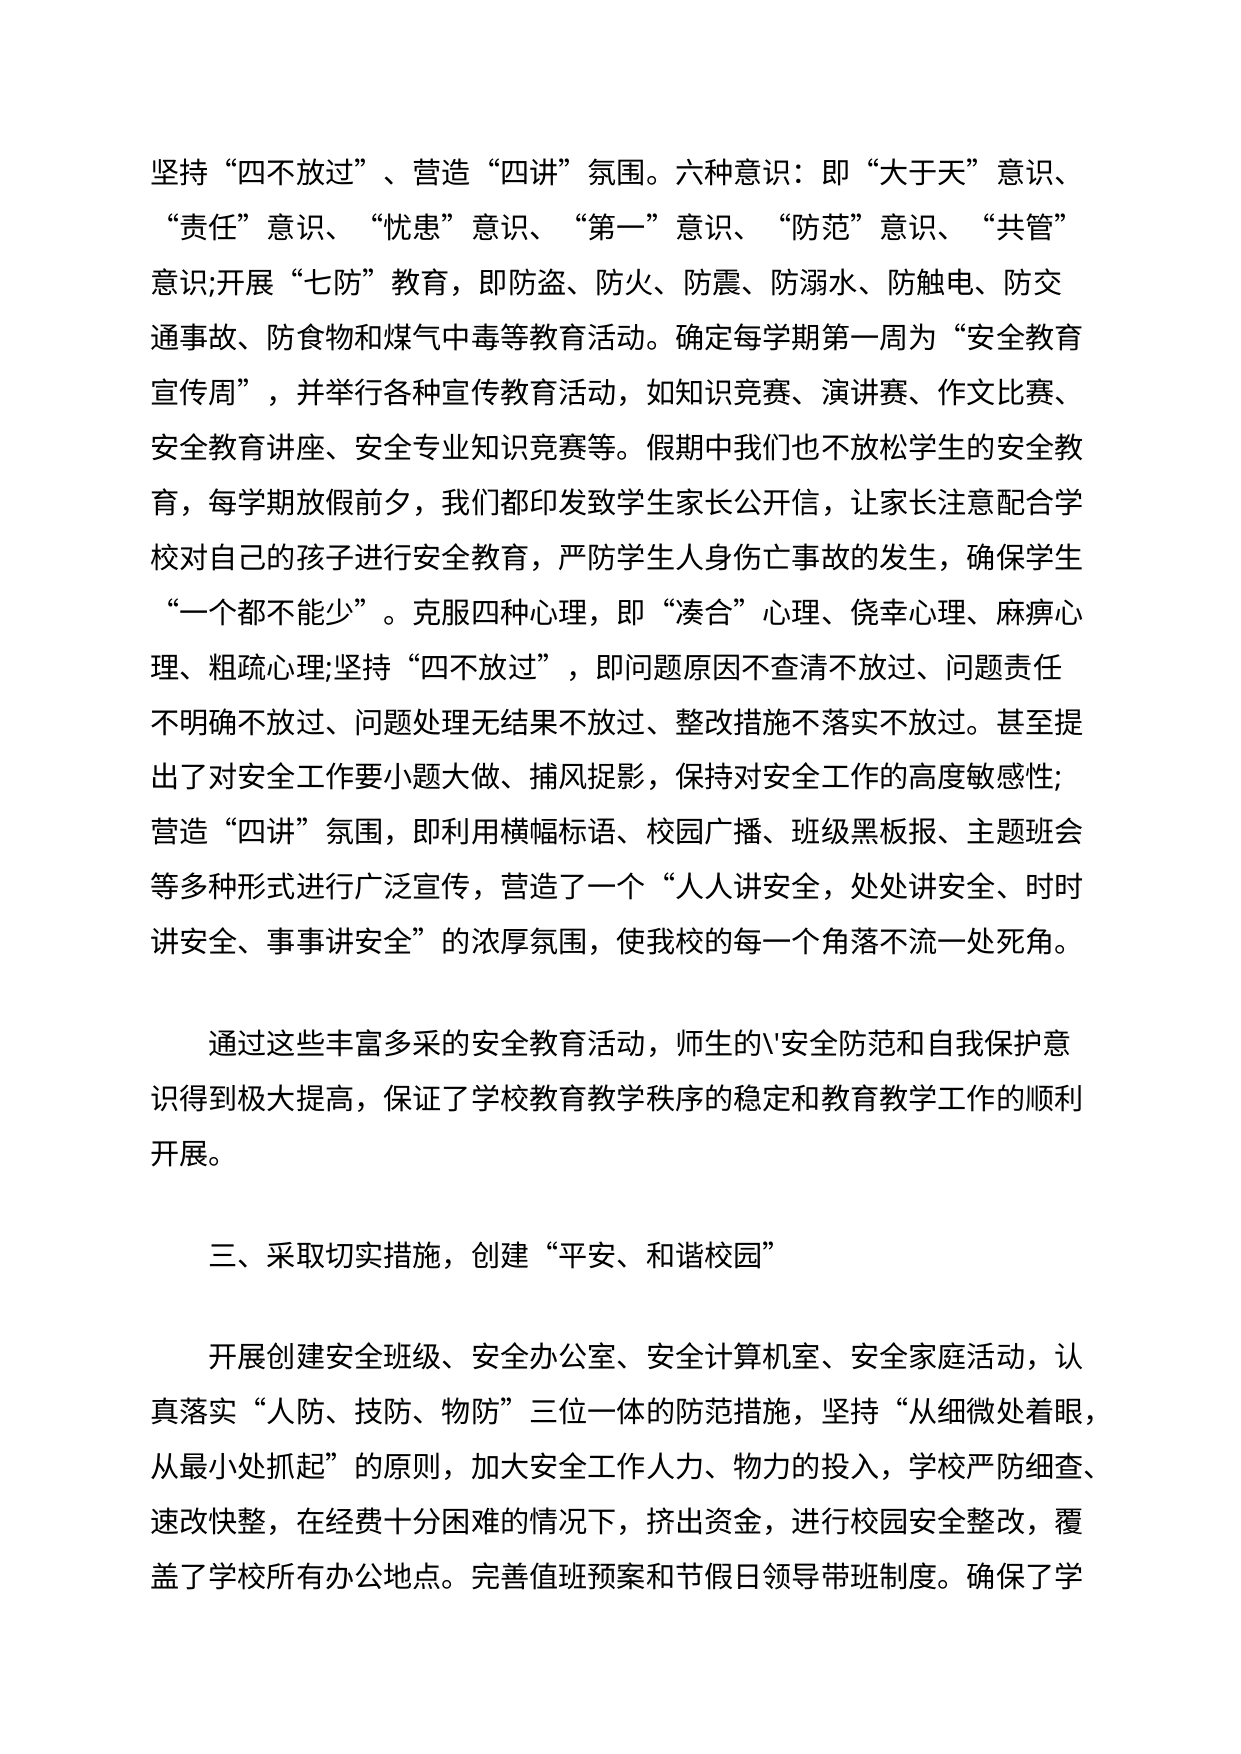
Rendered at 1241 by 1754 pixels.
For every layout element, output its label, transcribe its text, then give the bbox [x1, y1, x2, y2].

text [150, 1334, 1090, 1596]
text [150, 150, 1090, 961]
text 三、采取切实措施，创建“平安、和谐校园” [150, 1232, 1090, 1274]
text 通过这些丰富多采的安全教育活动，师生的\'安全防范和自我保护意识得到极大提高，保证了学校教育教学秩序的稳定和教育教学工作的顺利开展。 [150, 1021, 1090, 1173]
